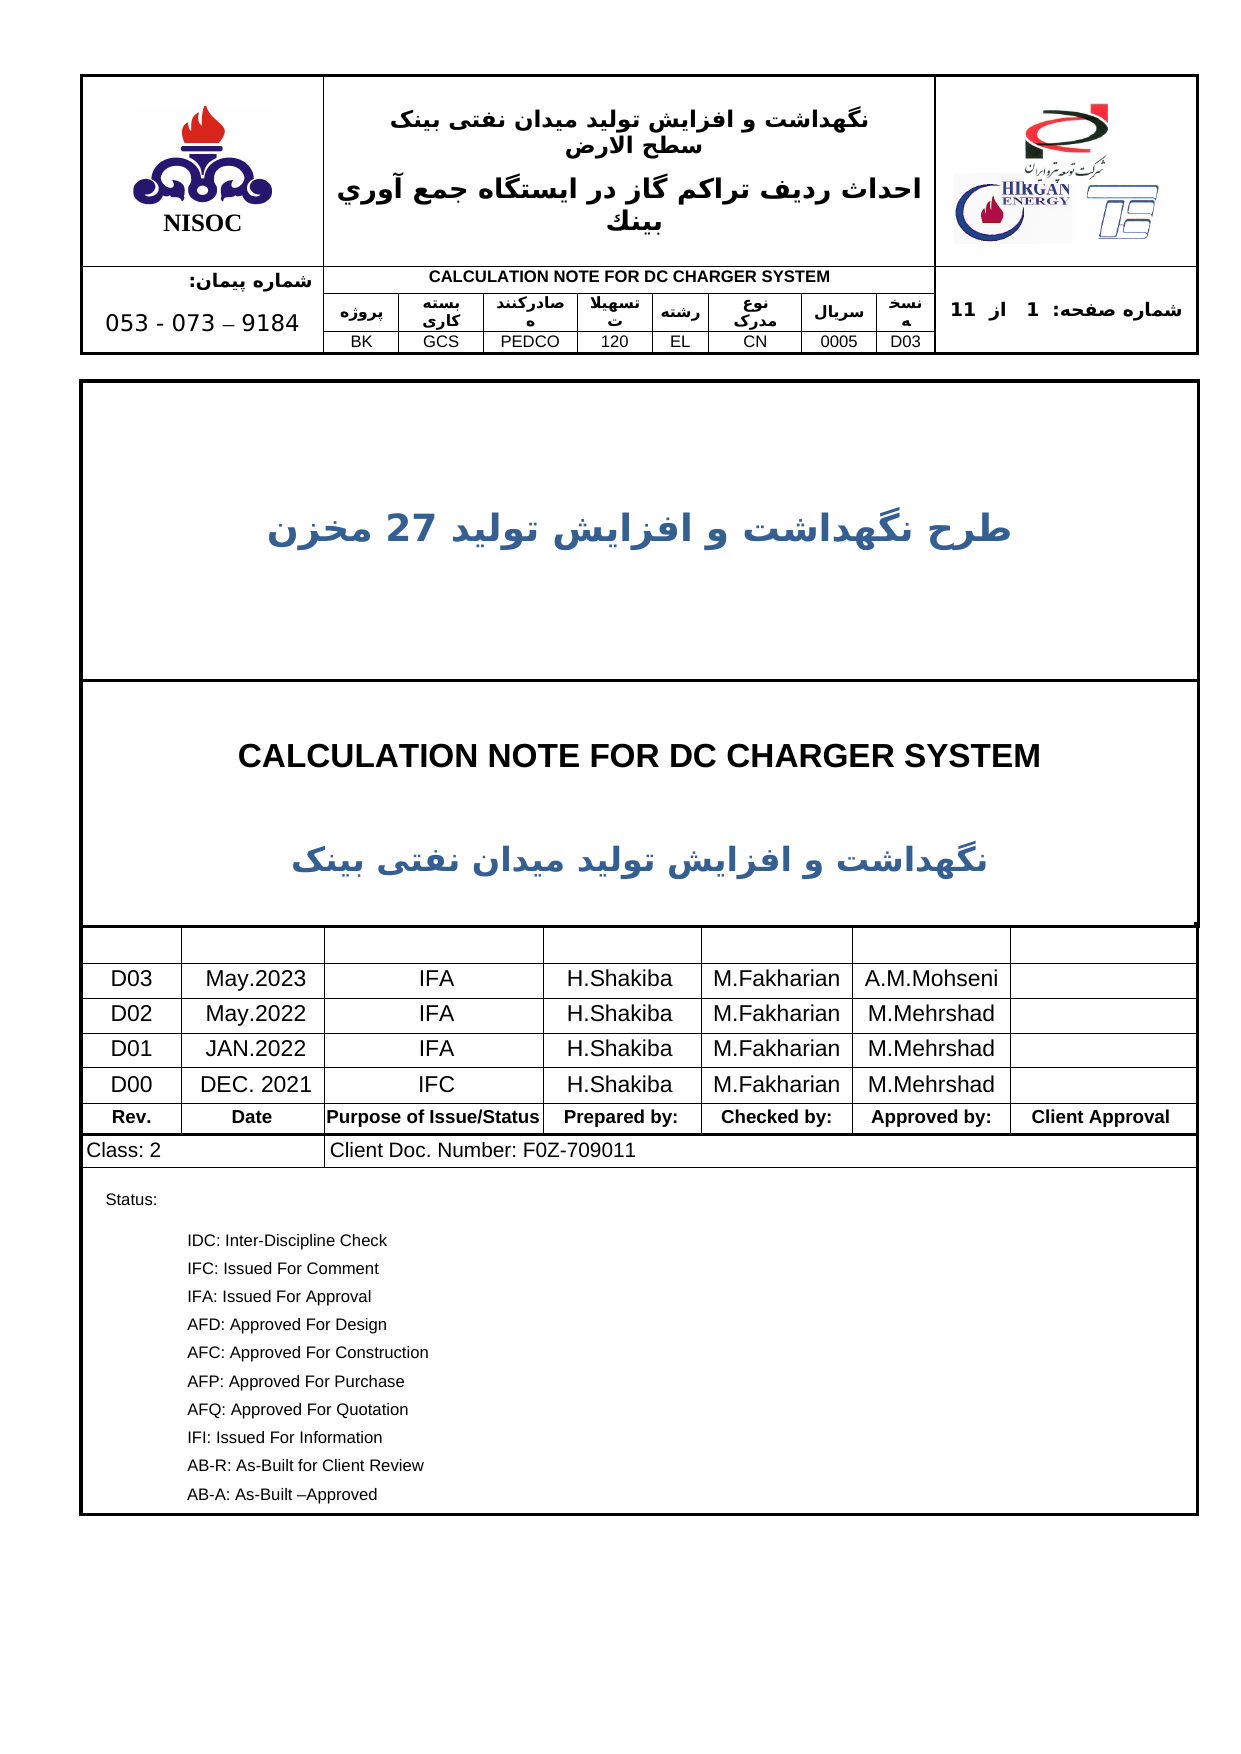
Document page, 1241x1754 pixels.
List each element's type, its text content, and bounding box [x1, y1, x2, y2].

table_cell Rev. [83, 1104, 181, 1133]
table_cell CALCULATION NOTE FOR DC CHARGER SYSTEM نگهداشت و افزایش تولید میدان نفتی بینک [83, 682, 1197, 925]
table_cell IFA [325, 964, 543, 997]
table_cell D00 [83, 1068, 181, 1103]
table_cell Class: 2 [83, 1136, 324, 1167]
table_cell M.Mehrshad [853, 1068, 1010, 1103]
table_cell May.2022 [182, 999, 324, 1032]
table_cell Prepared by: [544, 1104, 701, 1133]
table_cell M.Mehrshad [853, 999, 1010, 1032]
table_cell Status: [83, 1168, 182, 1513]
table_cell M.Fakharian [702, 999, 852, 1032]
table_cell [1011, 1068, 1196, 1103]
table_cell [1011, 928, 1196, 963]
table_cell D02 [83, 999, 181, 1032]
table_cell H.Shakiba [544, 999, 701, 1032]
table_cell [182, 928, 324, 963]
table_cell M.Fakharian [702, 1034, 852, 1067]
table_cell IFC [325, 1068, 543, 1103]
table_cell [1011, 1034, 1196, 1067]
table_cell M.Fakharian [702, 964, 852, 997]
table_cell JAN.2022 [182, 1034, 324, 1067]
table_cell [83, 928, 181, 963]
table_cell [325, 928, 543, 963]
picture [133, 106, 272, 208]
table_cell H.Shakiba [544, 1034, 701, 1067]
table_cell May.2023 [182, 964, 324, 997]
table_cell Date [182, 1104, 324, 1133]
table_cell Client Approval [1011, 1104, 1196, 1133]
table_cell Client Doc. Number: F0Z-709011 [325, 1136, 1196, 1167]
table_cell [544, 928, 701, 963]
picture [953, 103, 1109, 244]
table_cell D03 [83, 964, 181, 997]
table_cell [702, 928, 852, 963]
table_cell H.Shakiba [544, 964, 701, 997]
table_cell Approved by: [853, 1104, 1010, 1133]
table_cell M.Fakharian [702, 1068, 852, 1103]
table_cell M.Mehrshad [853, 1034, 1010, 1067]
table_cell D01 [83, 1034, 181, 1067]
table_cell [1011, 964, 1196, 997]
table_cell DEC. 2021 [182, 1068, 324, 1103]
table_cell IDC: Inter-Discipline Check IFC: Issued For Comment IFA: Issued For Approval AFD: Approved For Design AFC: Approved For Construction AFP: Approved For Purchase AFQ: Approved For Quotation IFI: Issued For Information AB-R: As-Built for Client Review AB-A: As-Built –Approved [182, 1168, 1196, 1513]
table_cell IFA [325, 1034, 543, 1067]
table_cell [1011, 999, 1196, 1032]
table_cell Checked by: [702, 1104, 852, 1133]
table_cell H.Shakiba [544, 1068, 701, 1103]
table_cell [853, 928, 1010, 963]
table_header طرح نگهداشت و افزایش تولید 27 مخزن [83, 383, 1197, 678]
table_cell A.M.Mohseni [853, 964, 1010, 997]
table_cell Purpose of Issue/Status [325, 1104, 543, 1133]
table_cell IFA [325, 999, 543, 1032]
